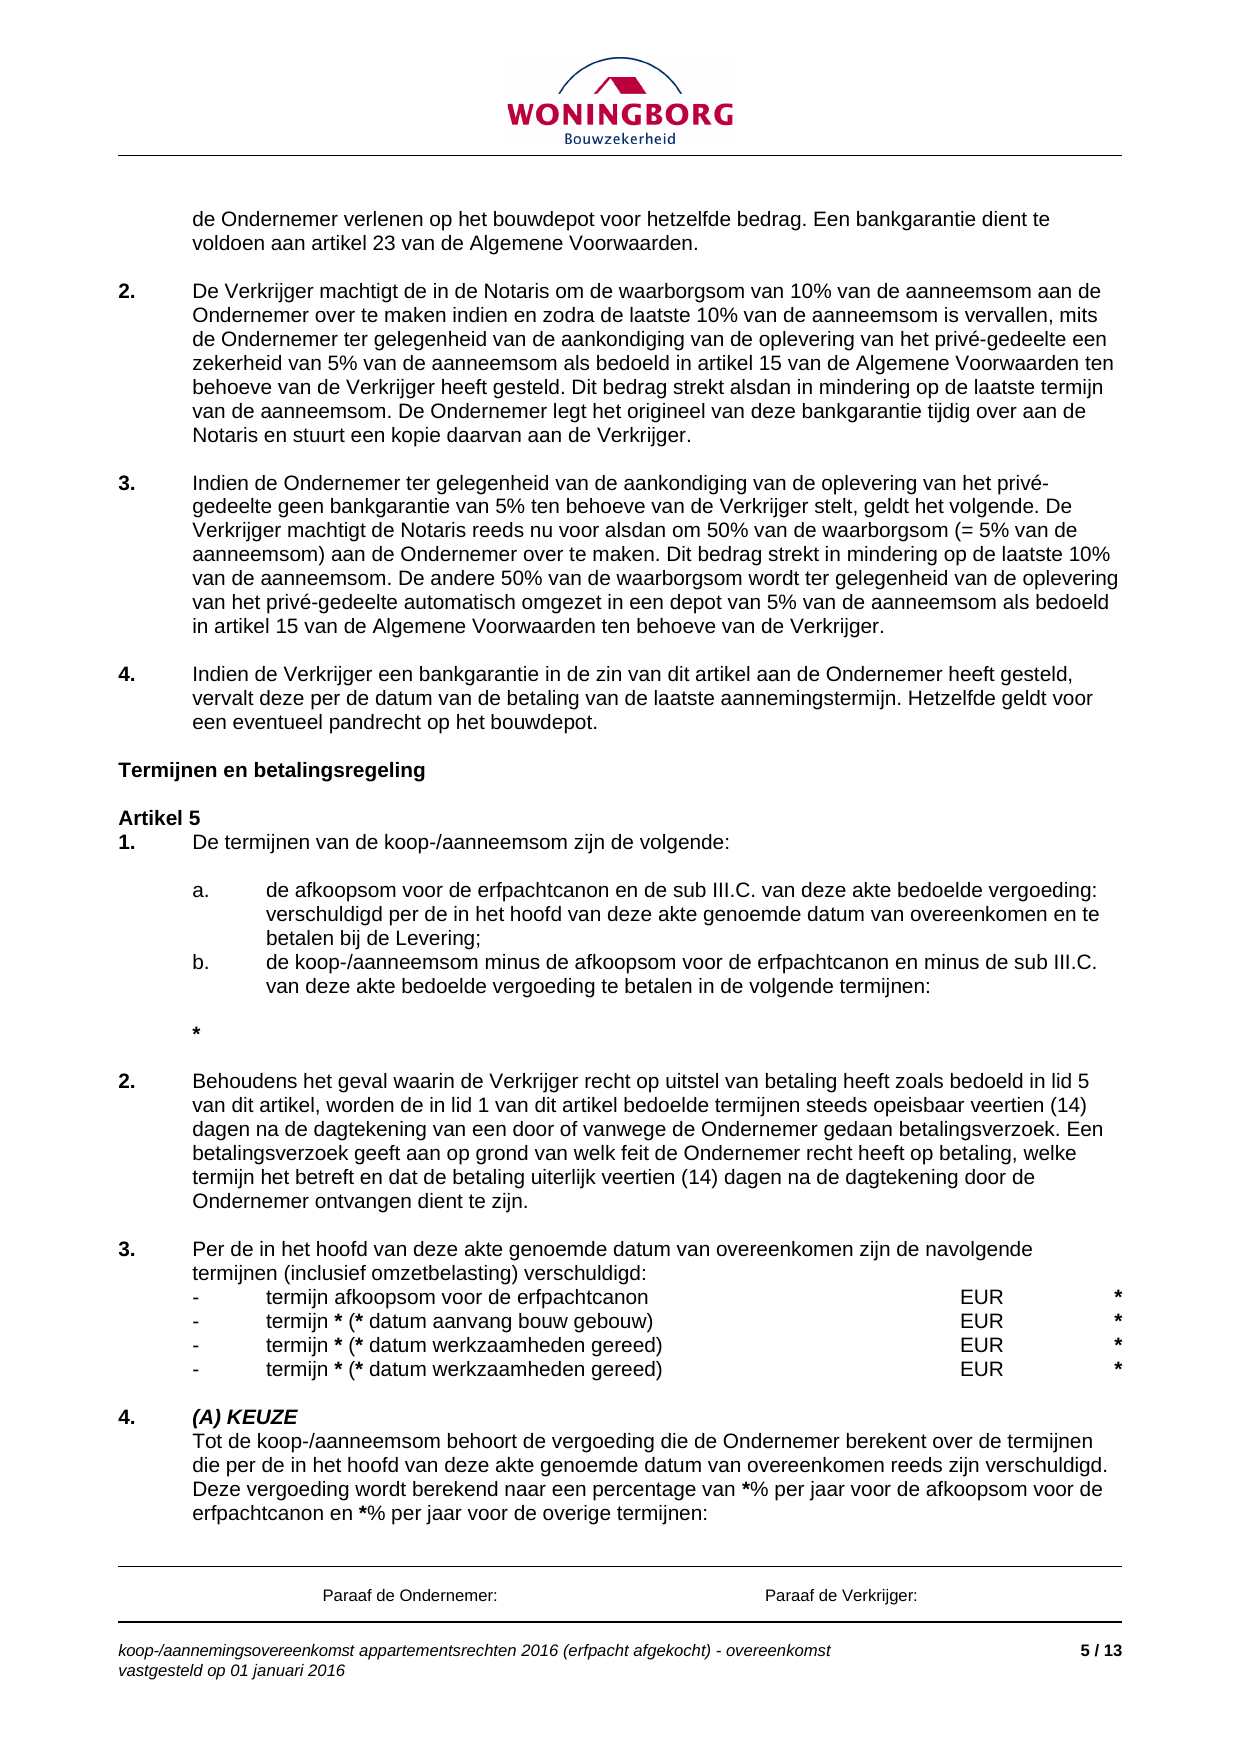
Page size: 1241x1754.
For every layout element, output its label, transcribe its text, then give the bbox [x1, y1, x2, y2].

text a. de afkoopsom voor de erfpachtcanon en de sub III.C. van deze akte bedoelde vergoeding: verschuldigd per de in het hoofd van deze akte genoemde datum van overeenkomen en te betalen bij de Levering; [192, 878, 1122, 949]
text - termijn afkoopsom voor de erfpachtcanon EUR * [192, 1285, 1122, 1309]
text 3. Per de in het hoofd van deze akte genoemde datum van overeenkomen zijn de navolgende termijnen (inclusief omzetbelasting) verschuldigd: [118, 1237, 1122, 1285]
text 3. Indien de Ondernemer ter gelegenheid van de aankondiging van de oplevering van het privé-gedeelte geen bankgarantie van 5% ten behoeve van de Verkrijger stelt, geldt het volgende. De Verkrijger machtigt de Notaris reeds nu voor alsdan om 50% van de waarborgsom (= 5% van de aanneemsom) aan de Ondernemer over te maken. Dit bedrag strekt in mindering op de laatste 10% van de aanneemsom. De andere 50% van de waarborgsom wordt ter gelegenheid van de oplevering van het privé-gedeelte automatisch omgezet in een depot van 5% van de aanneemsom als bedoeld in artikel 15 van de Algemene Voorwaarden ten behoeve van de Verkrijger. [118, 470, 1122, 638]
text Tot de koop-/aanneemsom behoort de vergoeding die de Ondernemer berekent over de termijnen die per de in het hoofd van deze akte genoemde datum van overeenkomen reeds zijn verschuldigd. Deze vergoeding wordt berekend naar een percentage van *% per jaar voor de afkoopsom voor de erfpachtcanon en *% per jaar voor de overige termijnen: [192, 1429, 1122, 1524]
text - termijn * (* datum werkzaamheden gereed) EUR * [192, 1333, 1122, 1357]
text - termijn * (* datum aanvang bouw gebouw) EUR * [192, 1309, 1122, 1333]
text - termijn * (* datum werkzaamheden gereed) EUR * [192, 1357, 1122, 1381]
text 4. (A) KEUZE [118, 1405, 1122, 1429]
text 2. Behoudens het geval waarin de Verkrijger recht op uitstel van betaling heeft zoals bedoeld in lid 5 van dit artikel, worden de in lid 1 van dit artikel bedoelde termijnen steeds opeisbaar veertien (14) dagen na de dagtekening van een door of vanwege de Ondernemer gedaan betalingsverzoek. Een betalingsverzoek geeft aan op grond van welk feit de Ondernemer recht heeft op betaling, welke termijn het betreft en dat de betaling uiterlijk veertien (14) dagen na de dagtekening door de Ondernemer ontvangen dient te zijn. [118, 1069, 1122, 1213]
text 1. De termijnen van de koop-/aanneemsom zijn de volgende: [118, 830, 1122, 854]
text 2. De Verkrijger machtigt de in de Notaris om de waarborgsom van 10% van de aanneemsom aan de Ondernemer over te maken indien en zodra de laatste 10% van de aanneemsom is vervallen, mits de Ondernemer ter gelegenheid van de aankondiging van de oplevering van het privé-gedeelte een zekerheid van 5% van de aanneemsom als bedoeld in artikel 15 van de Algemene Voorwaarden ten behoeve van de Verkrijger heeft gesteld. Dit bedrag strekt alsdan in mindering op de laatste termijn van de aanneemsom. De Ondernemer legt het origineel van deze bankgarantie tijdig over aan de Notaris en stuurt een kopie daarvan aan de Verkrijger. [118, 279, 1122, 446]
text * [192, 1021, 1122, 1045]
picture [507, 57, 733, 144]
subtitle Artikel 5 [118, 806, 1122, 830]
text 4. Indien de Verkrijger een bankgarantie in de zin van dit artikel aan de Ondernemer heeft gesteld, vervalt deze per de datum van de betaling van de laatste aannemingstermijn. Hetzelfde geldt voor een eventueel pandrecht op het bouwdepot. [118, 662, 1122, 734]
text Termijnen en betalingsregeling [118, 758, 1122, 782]
text b. de koop-/aanneemsom minus de afkoopsom voor de erfpachtcanon en minus de sub III.C. van deze akte bedoelde vergoeding te betalen in de volgende termijnen: [192, 949, 1122, 997]
